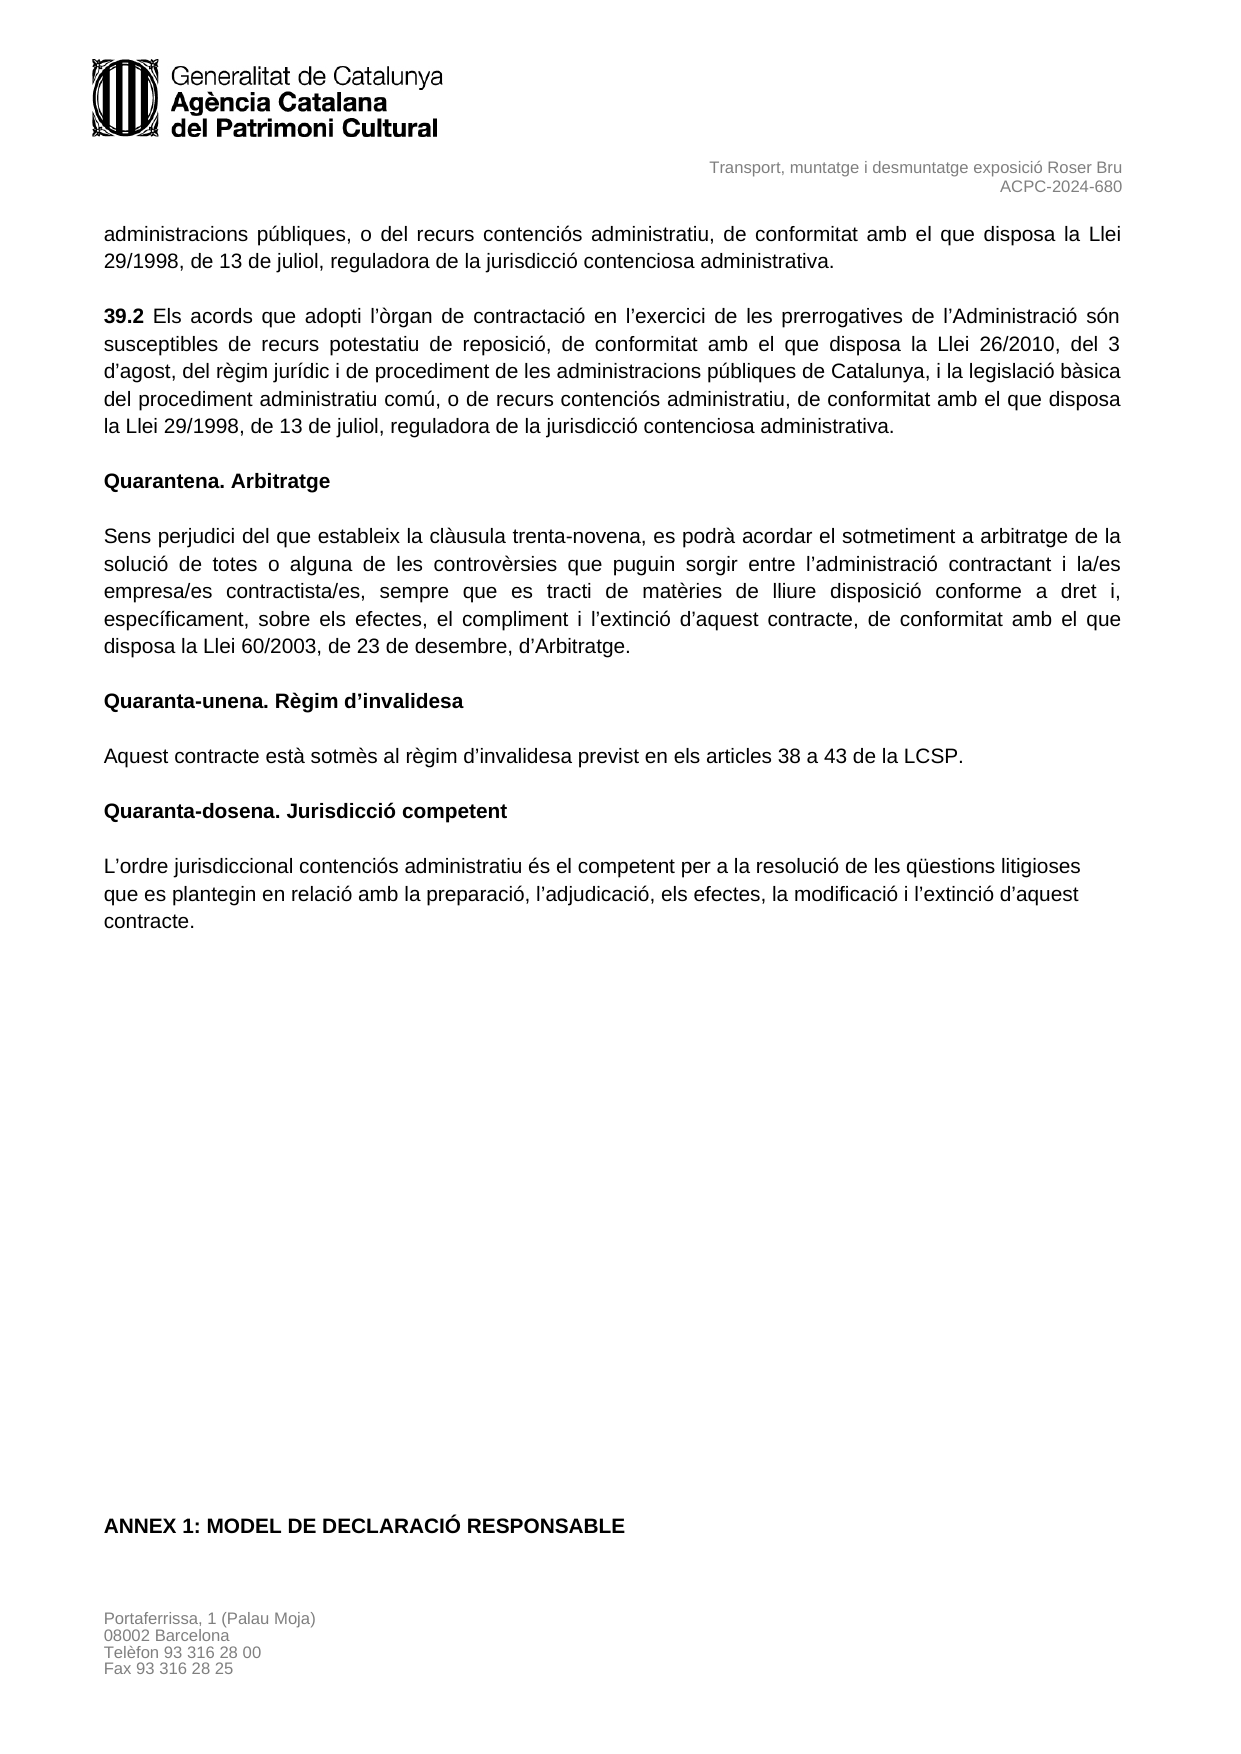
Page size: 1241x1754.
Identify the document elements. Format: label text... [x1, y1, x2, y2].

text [103, 222, 1122, 273]
text Aquest contracte està sotmès al règim d’invalidesa previst en els articles 38 a 43 de la LCSP. [103, 744, 1122, 768]
text L’ordre jurisdiccional contenciós administratiu és el competent per a la resolució de les qüestions litigioses que es plantegin en relació amb la preparació, l’adjudicació, els efectes, la modificació i l’extinció d’aquest contracte. [103, 854, 1122, 933]
text ANNEX 1: MODEL DE DECLARACIÓ RESPONSABLE [103, 1514, 1122, 1538]
text Quarantena. Arbitratge [103, 469, 1122, 493]
text 39.2 Els acords que adopti l’òrgan de contractació en l’exercici de les prerrogatives de l’Administració són susceptibles de recurs potestatiu de reposició, de conformitat amb el que disposa la Llei 26/2010, del 3 d’agost, del règim jurídic i de procediment de les administracions públiques de Catalunya, i la legislació bàsica del procediment administratiu comú, o de recurs contenciós administratiu, de conformitat amb el que disposa la Llei 29/1998, de 13 de juliol, reguladora de la jurisdicció contenciosa administrativa. [103, 304, 1122, 438]
picture [92, 59, 443, 137]
text Quaranta-unena. Règim d’invalidesa [103, 689, 1122, 713]
text Sens perjudici del que estableix la clàusula trenta-novena, es podrà acordar el sotmetiment a arbitratge de la solució de totes o alguna de les controvèrsies que puguin sorgir entre l’administració contractant i la/es empresa/es contractista/es, sempre que es tracti de matèries de lliure disposició conforme a dret i, específicament, sobre els efectes, el compliment i l’extinció d’aquest contracte, de conformitat amb el que disposa la Llei 60/2003, de 23 de desembre, d’Arbitratge. [103, 524, 1122, 658]
text Quaranta-dosena. Jurisdicció competent [103, 799, 1122, 823]
